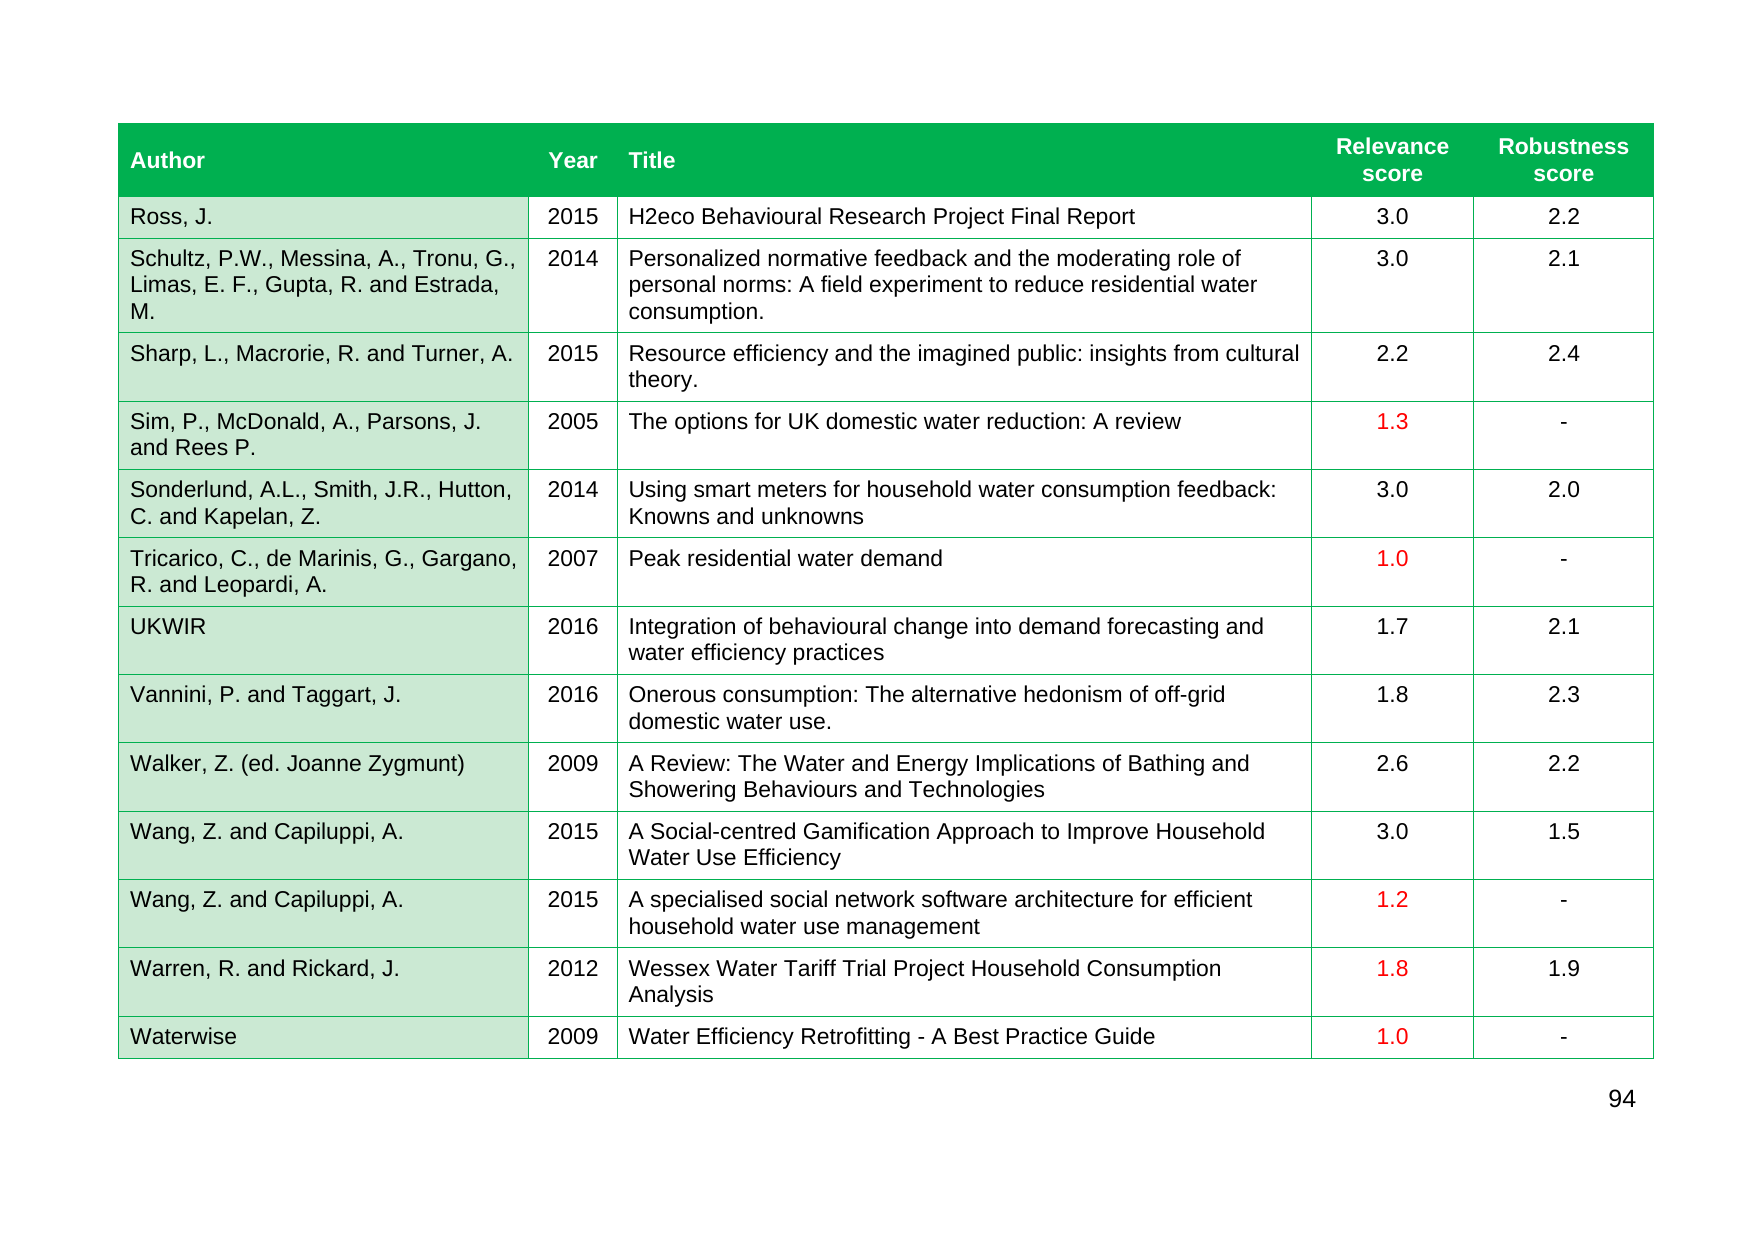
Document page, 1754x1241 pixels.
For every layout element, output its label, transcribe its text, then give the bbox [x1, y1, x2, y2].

table_cell Integration of behavioural change into demand forecasting and water efficiency practices [618, 607, 1311, 674]
table_cell 2.2 [1474, 743, 1653, 811]
table_cell 2015 [529, 880, 617, 947]
table_cell A Review: The Water and Energy Implications of Bathing and Showering Behaviours and Technologies [618, 743, 1311, 811]
table_cell 1.8 [1312, 675, 1473, 742]
table_cell 1.5 [1474, 812, 1653, 879]
table_cell 2014 [529, 239, 617, 332]
table_cell 2014 [529, 470, 617, 537]
table_header Title [618, 124, 1311, 196]
table_cell 2.1 [1474, 607, 1653, 674]
table_cell 2016 [529, 607, 617, 674]
table_cell 2015 [529, 812, 617, 879]
table_cell 3.0 [1312, 812, 1473, 879]
table_cell 2015 [529, 333, 617, 401]
table_cell 2.1 [1474, 239, 1653, 332]
table_cell 1.3 [1312, 402, 1473, 469]
table_cell Tricarico, C., de Marinis, G., Gargano, R. and Leopardi, A. [119, 538, 528, 606]
table_cell 1.2 [1312, 880, 1473, 947]
table_cell Onerous consumption: The alternative hedonism of off-grid domestic water use. [618, 675, 1311, 742]
table_cell 2.3 [1474, 675, 1653, 742]
table_cell Vannini, P. and Taggart, J. [119, 675, 528, 742]
table_cell - [1474, 402, 1653, 469]
table_cell The options for UK domestic water reduction: A review [618, 402, 1311, 469]
table_cell 2009 [529, 743, 617, 811]
table_cell A Social-centred Gamification Approach to Improve Household Water Use Efficiency [618, 812, 1311, 879]
table_cell 1.8 [1312, 948, 1473, 1016]
table_cell Wessex Water Tariff Trial Project Household Consumption Analysis [618, 948, 1311, 1016]
table_cell Walker, Z. (ed. Joanne Zygmunt) [119, 743, 528, 811]
table_cell Schultz, P.W., Messina, A., Tronu, G., Limas, E. F., Gupta, R. and Estrada, M. [119, 239, 528, 332]
table_cell - [1474, 1017, 1653, 1058]
table_cell Ross, J. [119, 197, 528, 238]
table_header Relevance score [1312, 124, 1473, 196]
table_cell Waterwise [119, 1017, 528, 1058]
table_cell 2012 [529, 948, 617, 1016]
table_cell Using smart meters for household water consumption feedback: Knowns and unknowns [618, 470, 1311, 537]
table_cell 2.4 [1474, 333, 1653, 401]
table_cell 2016 [529, 675, 617, 742]
table_header Robustness score [1474, 124, 1653, 196]
table_cell Warren, R. and Rickard, J. [119, 948, 528, 1016]
table_cell Water Efficiency Retrofitting - A Best Practice Guide [618, 1017, 1311, 1058]
table_cell 2.2 [1474, 197, 1653, 238]
table_cell Wang, Z. and Capiluppi, A. [119, 812, 528, 879]
table_cell H2eco Behavioural Research Project Final Report [618, 197, 1311, 238]
table_cell Sonderlund, A.L., Smith, J.R., Hutton, C. and Kapelan, Z. [119, 470, 528, 537]
table_cell 2.0 [1474, 470, 1653, 537]
table_cell 3.0 [1312, 239, 1473, 332]
table_header Year [529, 124, 617, 196]
table_cell 2.6 [1312, 743, 1473, 811]
table_cell 2007 [529, 538, 617, 606]
table_cell 1.0 [1312, 538, 1473, 606]
table_cell 2005 [529, 402, 617, 469]
table_header Author [119, 124, 528, 196]
table_cell Sim, P., McDonald, A., Parsons, J. and Rees P. [119, 402, 528, 469]
table_cell 1.9 [1474, 948, 1653, 1016]
table_cell Wang, Z. and Capiluppi, A. [119, 880, 528, 947]
table_cell 1.7 [1312, 607, 1473, 674]
table_cell A specialised social network software architecture for efficient household water use management [618, 880, 1311, 947]
table_cell 3.0 [1312, 470, 1473, 537]
table_cell UKWIR [119, 607, 528, 674]
table_cell 2.2 [1312, 333, 1473, 401]
table_cell - [1474, 880, 1653, 947]
table_cell 1.0 [1312, 1017, 1473, 1058]
table_cell 2015 [529, 197, 617, 238]
table_cell Sharp, L., Macrorie, R. and Turner, A. [119, 333, 528, 401]
table_cell - [1474, 538, 1653, 606]
table_cell Personalized normative feedback and the moderating role of personal norms: A field experiment to reduce residential water consumption. [618, 239, 1311, 332]
table_cell Peak residential water demand [618, 538, 1311, 606]
table_cell 3.0 [1312, 197, 1473, 238]
table_cell Resource efficiency and the imagined public: insights from cultural theory. [618, 333, 1311, 401]
table_cell 2009 [529, 1017, 617, 1058]
